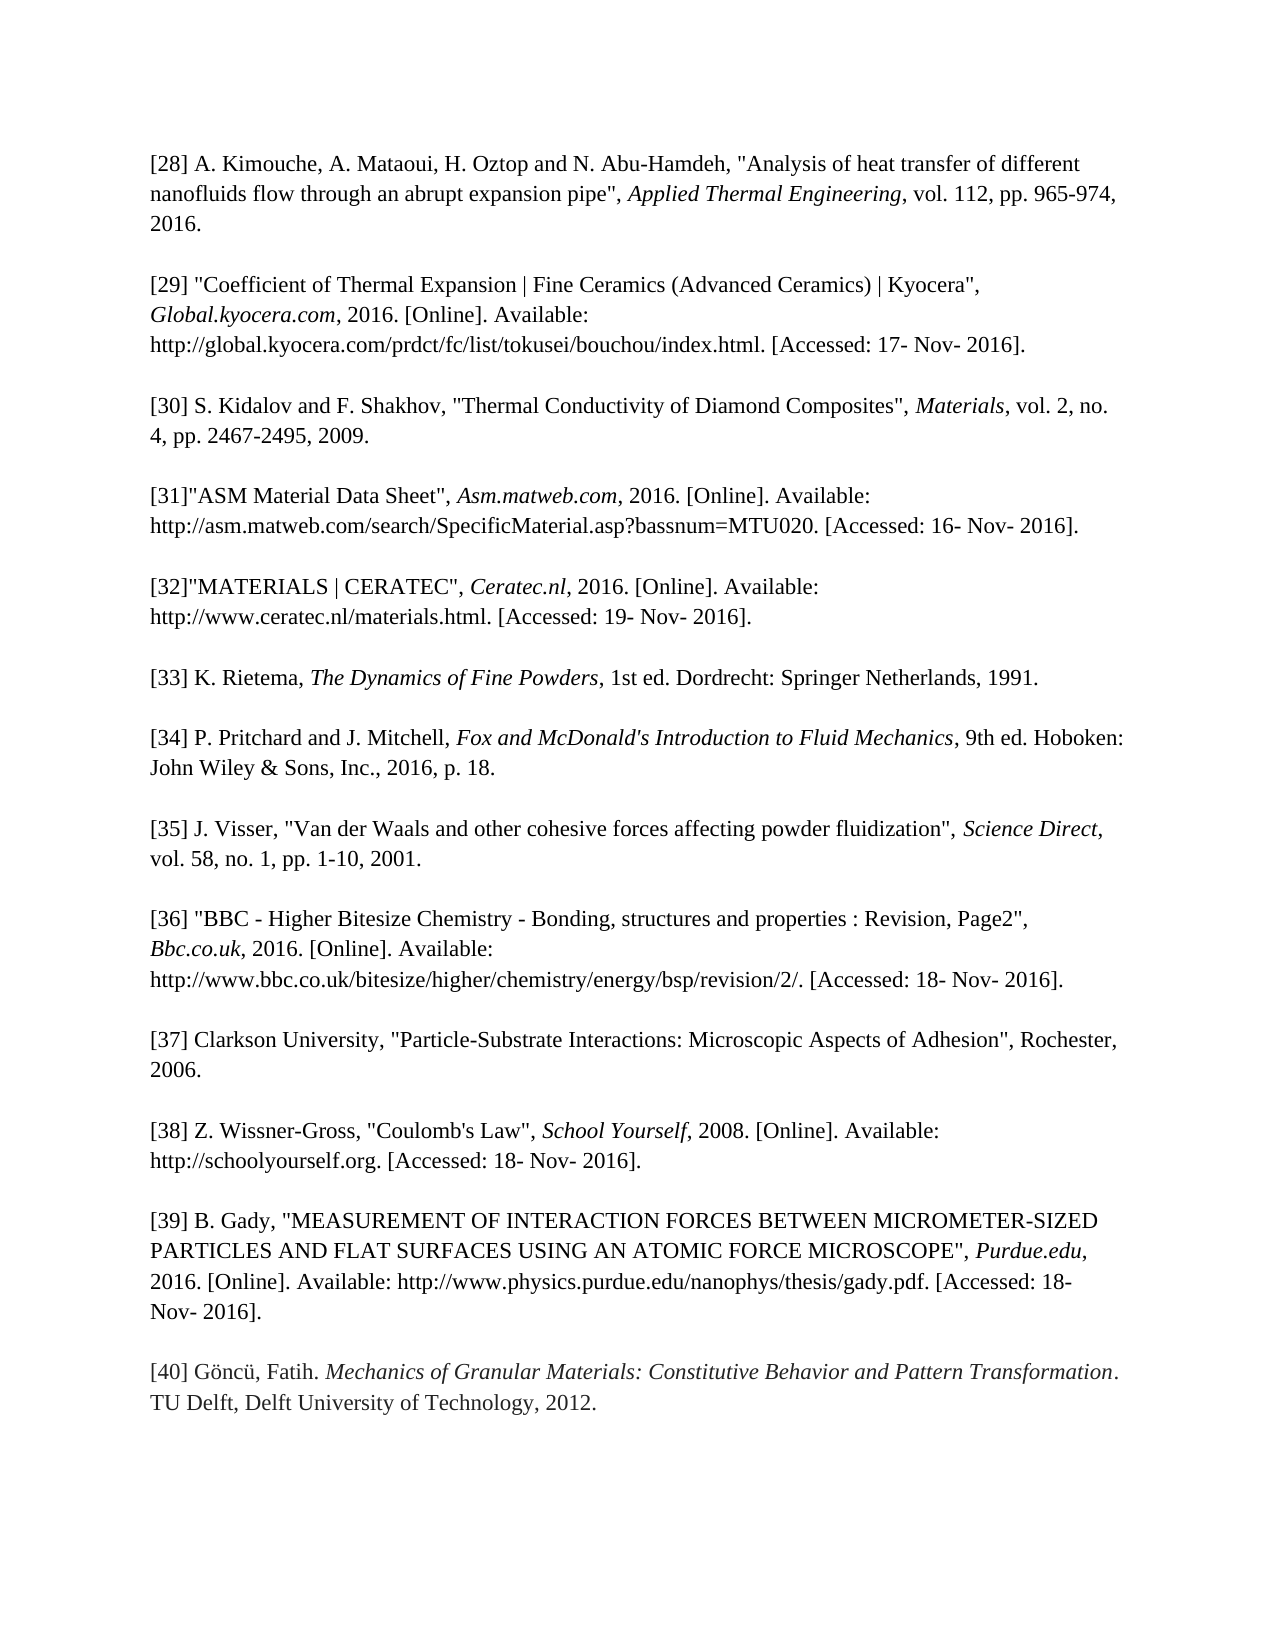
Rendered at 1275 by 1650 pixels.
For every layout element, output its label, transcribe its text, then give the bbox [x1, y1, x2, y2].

text [31]"ASM Material Data Sheet", Asm.matweb.com, 2016. [Online]. Available: http://asm.matweb.com/search/SpecificMaterial.asp?bassnum=MTU020. [Accessed: 16- Nov- 2016]. [150, 482, 1125, 539]
text [29] "Coefficient of Thermal Expansion | Fine Ceramics (Advanced Ceramics) | Kyocera", Global.kyocera.com, 2016. [Online]. Available: http://global.kyocera.com/prdct/fc/list/tokusei/bouchou/index.html. [Accessed: 17- Nov- 2016]. [150, 271, 1125, 358]
text [38] Z. Wissner-Gross, "Coulomb's Law", School Yourself, 2008. [Online]. Available: http://schoolyourself.org. [Accessed: 18- Nov- 2016]. [150, 1117, 1125, 1173]
text [30] S. Kidalov and F. Shakhov, "Thermal Conductivity of Diamond Composites", Materials, vol. 2, no. 4, pp. 2467-2495, 2009. [150, 392, 1125, 448]
text [28] A. Kimouche, A. Mataoui, H. Oztop and N. Abu-Hamdeh, "Analysis of heat transfer of different nanofluids flow through an abrupt expansion pipe", Applied Thermal Engineering, vol. 112, pp. 965-974, 2016. [150, 150, 1125, 237]
text [32]"MATERIALS | CERATEC", Ceratec.nl, 2016. [Online]. Available: http://www.ceratec.nl/materials.html. [Accessed: 19- Nov- 2016]. [150, 573, 1125, 629]
text [35] J. Visser, "Van der Waals and other cohesive forces affecting powder fluidization", Science Direct, vol. 58, no. 1, pp. 1-10, 2001. [150, 814, 1125, 871]
text [40] Göncü, Fatih. Mechanics of Granular Materials: Constitutive Behavior and Pattern Transformation. TU Delft, Delft University of Technology, 2012. [150, 1358, 1125, 1415]
text [39] B. Gady, "MEASUREMENT OF INTERACTION FORCES BETWEEN MICROMETER-SIZED PARTICLES AND FLAT SURFACES USING AN ATOMIC FORCE MICROSCOPE", Purdue.edu, 2016. [Online]. Available: http://www.physics.purdue.edu/nanophys/thesis/gady.pdf. [Accessed: 18- Nov- 2016]. [150, 1207, 1125, 1324]
text [34] P. Pritchard and J. Mitchell, Fox and McDonald's Introduction to Fluid Mechanics, 9th ed. Hoboken: John Wiley & Sons, Inc., 2016, p. 18. [150, 724, 1125, 781]
text [36] "BBC - Higher Bitesize Chemistry - Bonding, structures and properties : Revision, Page2", Bbc.co.uk, 2016. [Online]. Available: http://www.bbc.co.uk/bitesize/higher/chemistry/energy/bsp/revision/2/. [Accessed: 18- Nov- 2016]. [150, 905, 1125, 992]
text [37] Clarkson University, "Particle-Substrate Interactions: Microscopic Aspects of Adhesion", Rochester, 2006. [150, 1026, 1125, 1083]
text [33] K. Rietema, The Dynamics of Fine Powders, 1st ed. Dordrecht: Springer Netherlands, 1991. [150, 663, 1125, 690]
